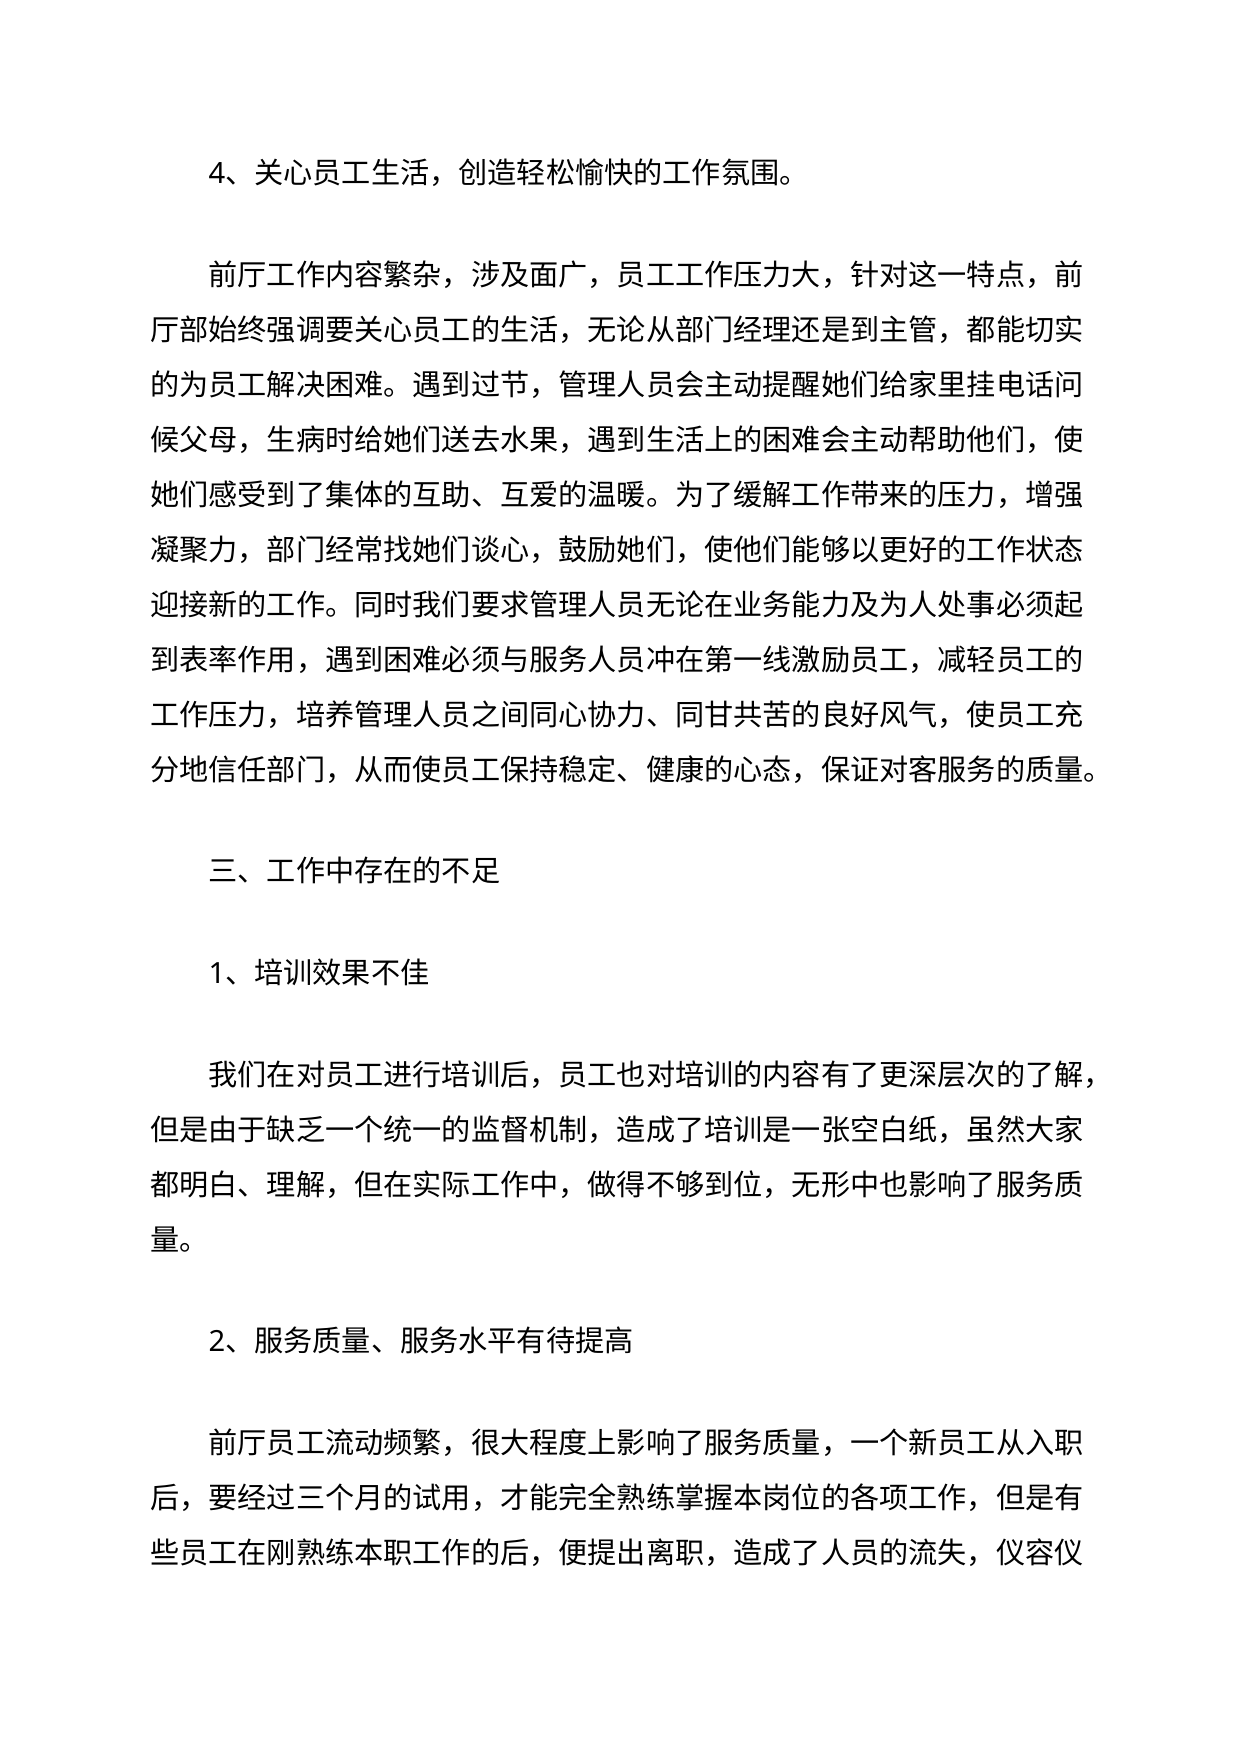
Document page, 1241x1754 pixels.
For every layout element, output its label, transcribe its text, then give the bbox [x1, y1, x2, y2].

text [150, 1420, 1090, 1572]
text 1、培训效果不佳 [150, 949, 1090, 992]
text 2、服务质量、服务水平有待提高 [150, 1318, 1090, 1360]
text 三、工作中存在的不足 [150, 848, 1090, 890]
text 我们在对员工进行培训后，员工也对培训的内容有了更深层次的了解，但是由于缺乏一个统一的监督机制，造成了培训是一张空白纸，虽然大家都明白、理解，但在实际工作中，做得不够到位，无形中也影响了服务质量。 [150, 1052, 1090, 1258]
text 4、关心员工生活，创造轻松愉快的工作氛围。 [150, 150, 1090, 192]
text 前厅工作内容繁杂，涉及面广，员工工作压力大，针对这一特点，前厅部始终强调要关心员工的生活，无论从部门经理还是到主管，都能切实的为员工解决困难。遇到过节，管理人员会主动提醒她们给家里挂电话问候父母，生病时给她们送去水果，遇到生活上的困难会主动帮助他们，使她们感受到了集体的互助、互爱的温暖。为了缓解工作带来的压力，增强凝聚力，部门经常找她们谈心，鼓励她们，使他们能够以更好的工作状态迎接新的工作。同时我们要求管理人员无论在业务能力及为人处事必须起到表率作用，遇到困难必须与服务人员冲在第一线激励员工，减轻员工的工作压力，培养管理人员之间同心协力、同甘共苦的良好风气，使员工充分地信任部门，从而使员工保持稳定、健康的心态，保证对客服务的质量。 [150, 252, 1090, 788]
